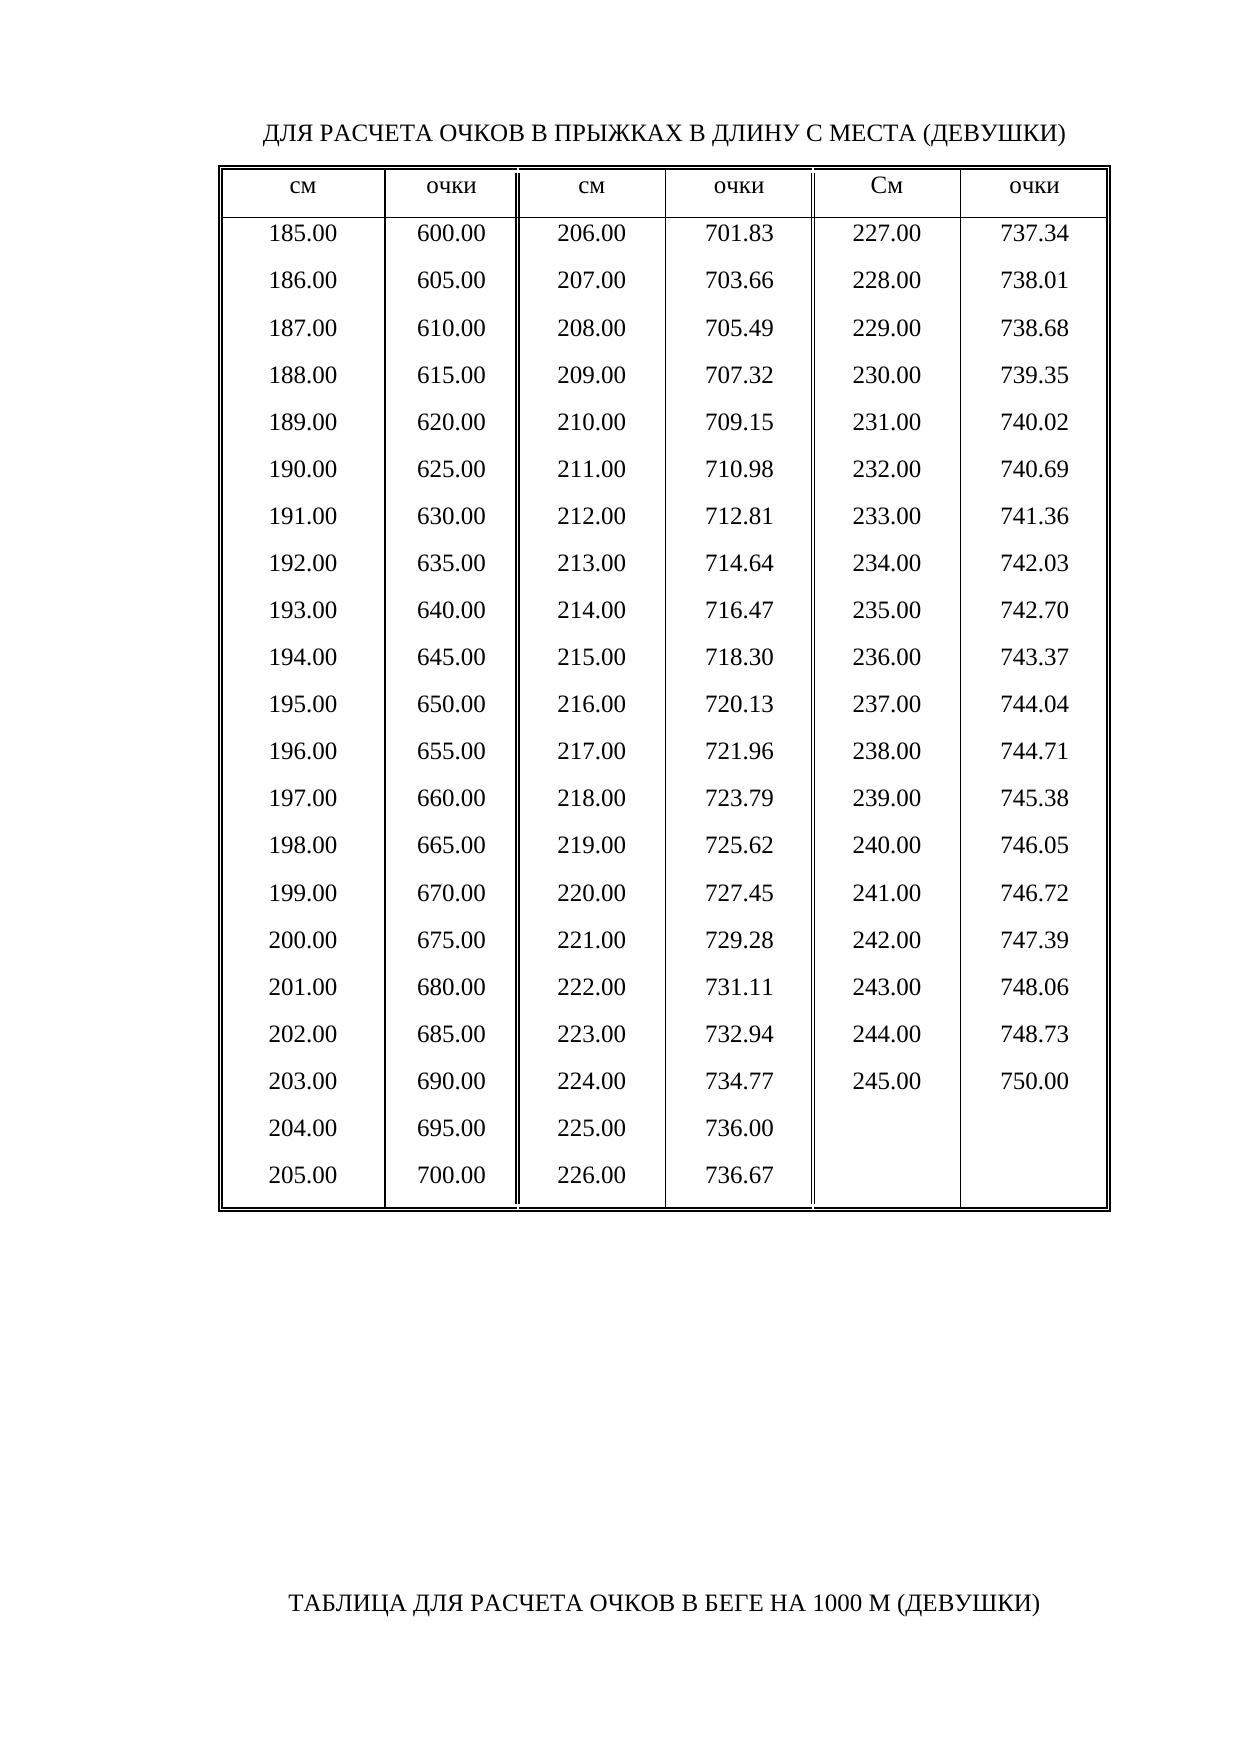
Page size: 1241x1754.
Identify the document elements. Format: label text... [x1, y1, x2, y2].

table_header см [223, 170, 384, 217]
text ТАБЛИЦА ДЛЯ РАСЧЕТА ОЧКОВ В БЕГЕ НА (ДЕВУШКИ) [177, 1588, 1152, 1617]
table_header очки [961, 170, 1106, 217]
text ДЛЯ РАСЧЕТА ОЧКОВ В ПРЫЖКАХ В ДЛИНУ С МЕСТА (ДЕВУШКИ) [177, 118, 1152, 147]
table_cell 227.00 228.00 229.00 230.00 231.00 232.00 233.00 234.00 235.00 236.00 237.00 238.00 239.00 240.00 241.00 242.00 243.00 244.00 245.00 [813, 218, 960, 1207]
table_header см [518, 169, 665, 217]
table_cell 185.00 186.00 187.00 188.00 189.00 190.00 191.00 192.00 193.00 194.00 195.00 196.00 197.00 198.00 199.00 200.00 201.00 202.00 203.00 204.00 205.00 [223, 218, 384, 1207]
table_header См [813, 169, 960, 217]
table_cell 737.34 738.01 738.68 739.35 740.02 740.69 741.36 742.03 742.70 743.37 744.04 744.71 745.38 746.05 746.72 747.39 748.06 748.73 750.00 [961, 218, 1106, 1207]
table_header очки [385, 167, 518, 217]
table_header очки [665, 167, 813, 217]
table_cell 600.00 605.00 610.00 615.00 620.00 625.00 630.00 635.00 640.00 645.00 650.00 655.00 660.00 665.00 670.00 675.00 680.00 685.00 690.00 695.00 700.00 [386, 218, 518, 1207]
table_cell 701.83 703.66 705.49 707.32 709.15 710.98 712.81 714.64 716.47 718.30 720.13 721.96 723.79 725.62 727.45 729.28 731.11 732.94 734.77 736.00 736.67 [666, 218, 813, 1207]
table_cell 206.00 207.00 208.00 209.00 210.00 211.00 212.00 213.00 214.00 215.00 216.00 217.00 218.00 219.00 220.00 221.00 222.00 223.00 224.00 225.00 226.00 [518, 218, 665, 1207]
